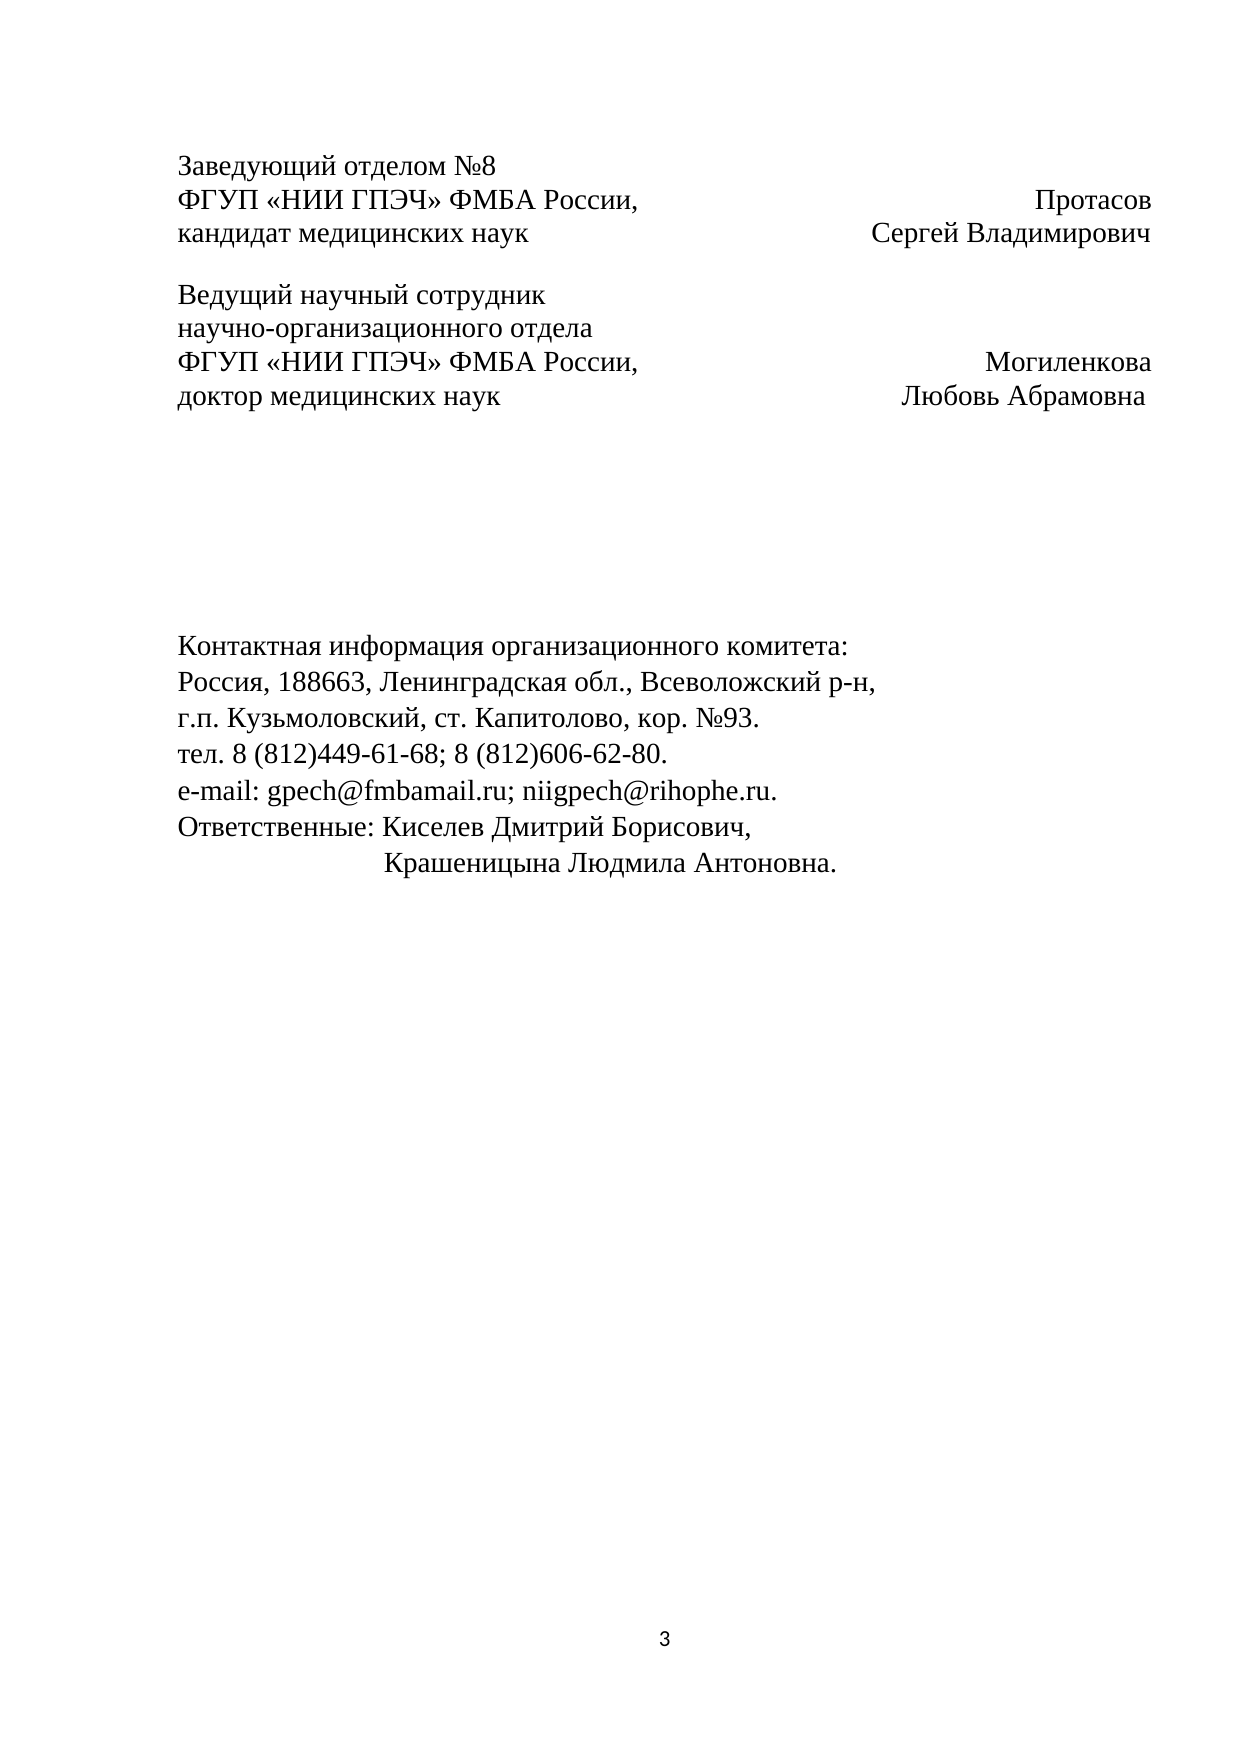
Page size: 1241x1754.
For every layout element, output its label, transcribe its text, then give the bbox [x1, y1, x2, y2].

list научно-организационного отдела [177, 311, 1152, 344]
list Ведущий научный сотрудник [177, 277, 1152, 311]
text г.п. Кузьмоловский, ст. Капитолово, кор. №93. [177, 700, 1152, 734]
text Крашеницына Людмила Антоновна. [177, 845, 1152, 878]
text доктор медицинских наук Любовь Абрамовна [177, 378, 1152, 411]
text Контактная информация организационного комитета: [177, 628, 1152, 662]
text кандидат медицинских наук Сергей Владимирович [177, 215, 1152, 249]
text ФГУП «НИИ ГПЭЧ» ФМБА России, Протасов [177, 182, 1152, 215]
text тел. 8 (812)449-61-68; 8 (812)606-62-80. [177, 736, 1152, 770]
list Заведующий отделом №8 [177, 148, 1152, 182]
text ФГУП «НИИ ГПЭЧ» ФМБА России, Могиленкова [177, 344, 1152, 378]
text Ответственные: Киселев Дмитрий Борисович, [177, 809, 1152, 842]
text e-mail: gpech@fmbamail.ru; niigpech@rihophe.ru. [177, 773, 1152, 806]
text Россия, 188663, Ленинградская обл., Всеволожский р-н, [177, 664, 1152, 698]
